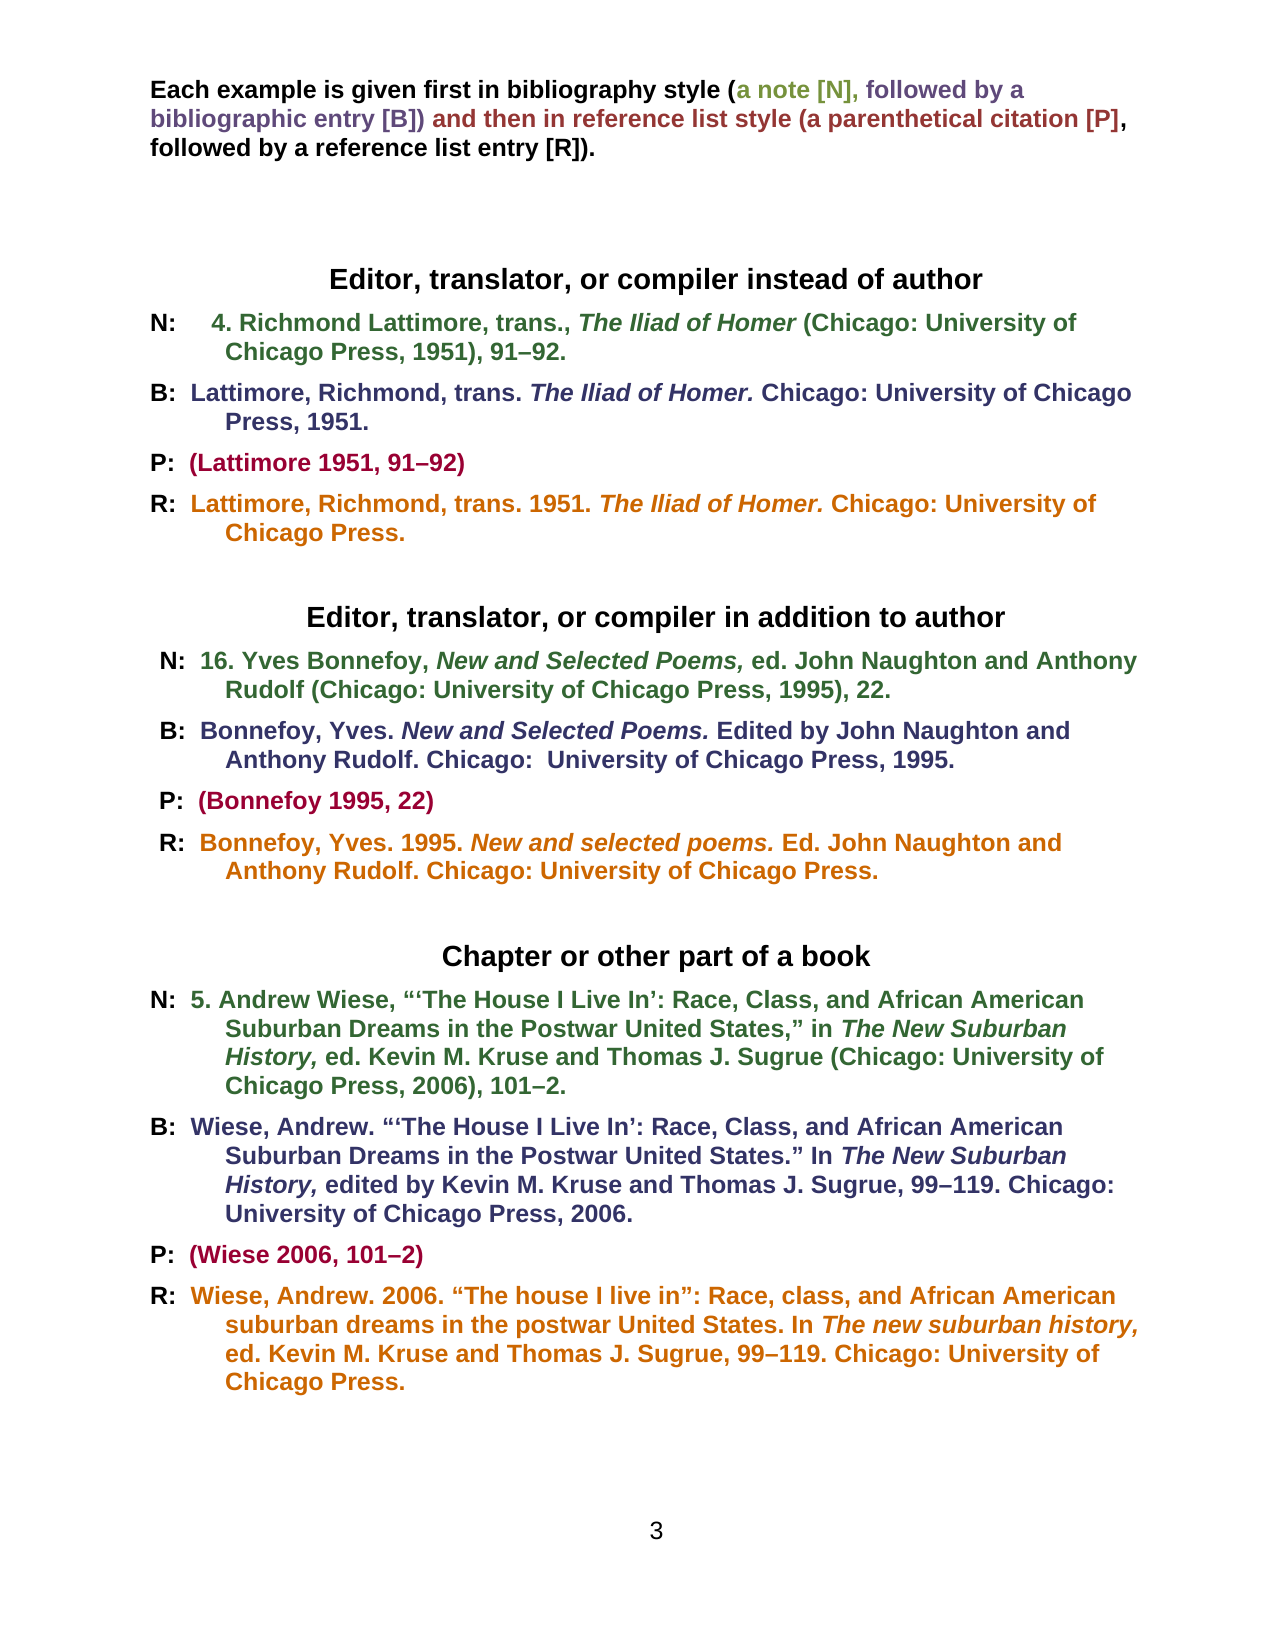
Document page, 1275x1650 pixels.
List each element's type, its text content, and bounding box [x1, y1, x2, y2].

text B: Wiese, Andrew. “‘The House I Live In’: Race, Class, and African American Suburban Dreams in the Postwar United States.” In The New Suburban History, edited by Kevin M. Kruse and Thomas J. Sugrue, 99–119. Chicago: University of Chicago Press, 2006. [150, 1112, 1162, 1227]
text N: 5. Andrew Wiese, “‘The House I Live In’: Race, Class, and African American Suburban Dreams in the Postwar United States,” in The New Suburban History, ed. Kevin M. Kruse and Thomas J. Sugrue (Chicago: University of Chicago Press, 2006), 101–2. [150, 985, 1162, 1100]
text P: (Lattimore 1951, 91–92) [150, 448, 1162, 477]
text B: Bonnefoy, Yves. New and Selected Poems. Edited by John Naughton and Anthony Rudolf. Chicago: University of Chicago Press, 1995. [159, 716, 1087, 774]
text N: 16. Yves Bonnefoy, New and Selected Poems, ed. John Naughton and Anthony Rudolf (Chicago: University of Chicago Press, 1995), 22. [159, 646, 1162, 704]
subtitle Editor, translator, or compiler instead of author [150, 262, 1162, 295]
text P: (Wiese 2006, 101–2) [150, 1240, 1162, 1269]
text P: (Bonnefoy 1995, 22) [159, 786, 1162, 815]
text N: 4. Richmond Lattimore, trans., The Iliad of Homer (Chicago: University of Chicago Press, 1951), 91–92. [150, 308, 1162, 365]
text R: Lattimore, Richmond, trans. 1951. The Iliad of Homer. Chicago: University of Chicago Press. [150, 489, 1162, 547]
text Chapter or other part of a book [150, 939, 1162, 972]
text B: Lattimore, Richmond, trans. The Iliad of Homer. Chicago: University of Chicago Press, 1951. [150, 378, 1162, 435]
subtitle Editor, translator, or compiler in addition to author [150, 600, 1162, 634]
text R: Wiese, Andrew. 2006. “The house I live in”: Race, class, and African American suburban dreams in the postwar United States. In The new suburban history, ed. Kevin M. Kruse and Thomas J. Sugrue, 99–119. Chicago: University of Chicago Press. [150, 1281, 1162, 1396]
text R: Bonnefoy, Yves. 1995. New and selected poems. Ed. John Naughton and Anthony Rudolf. Chicago: University of Chicago Press. [159, 828, 1162, 885]
